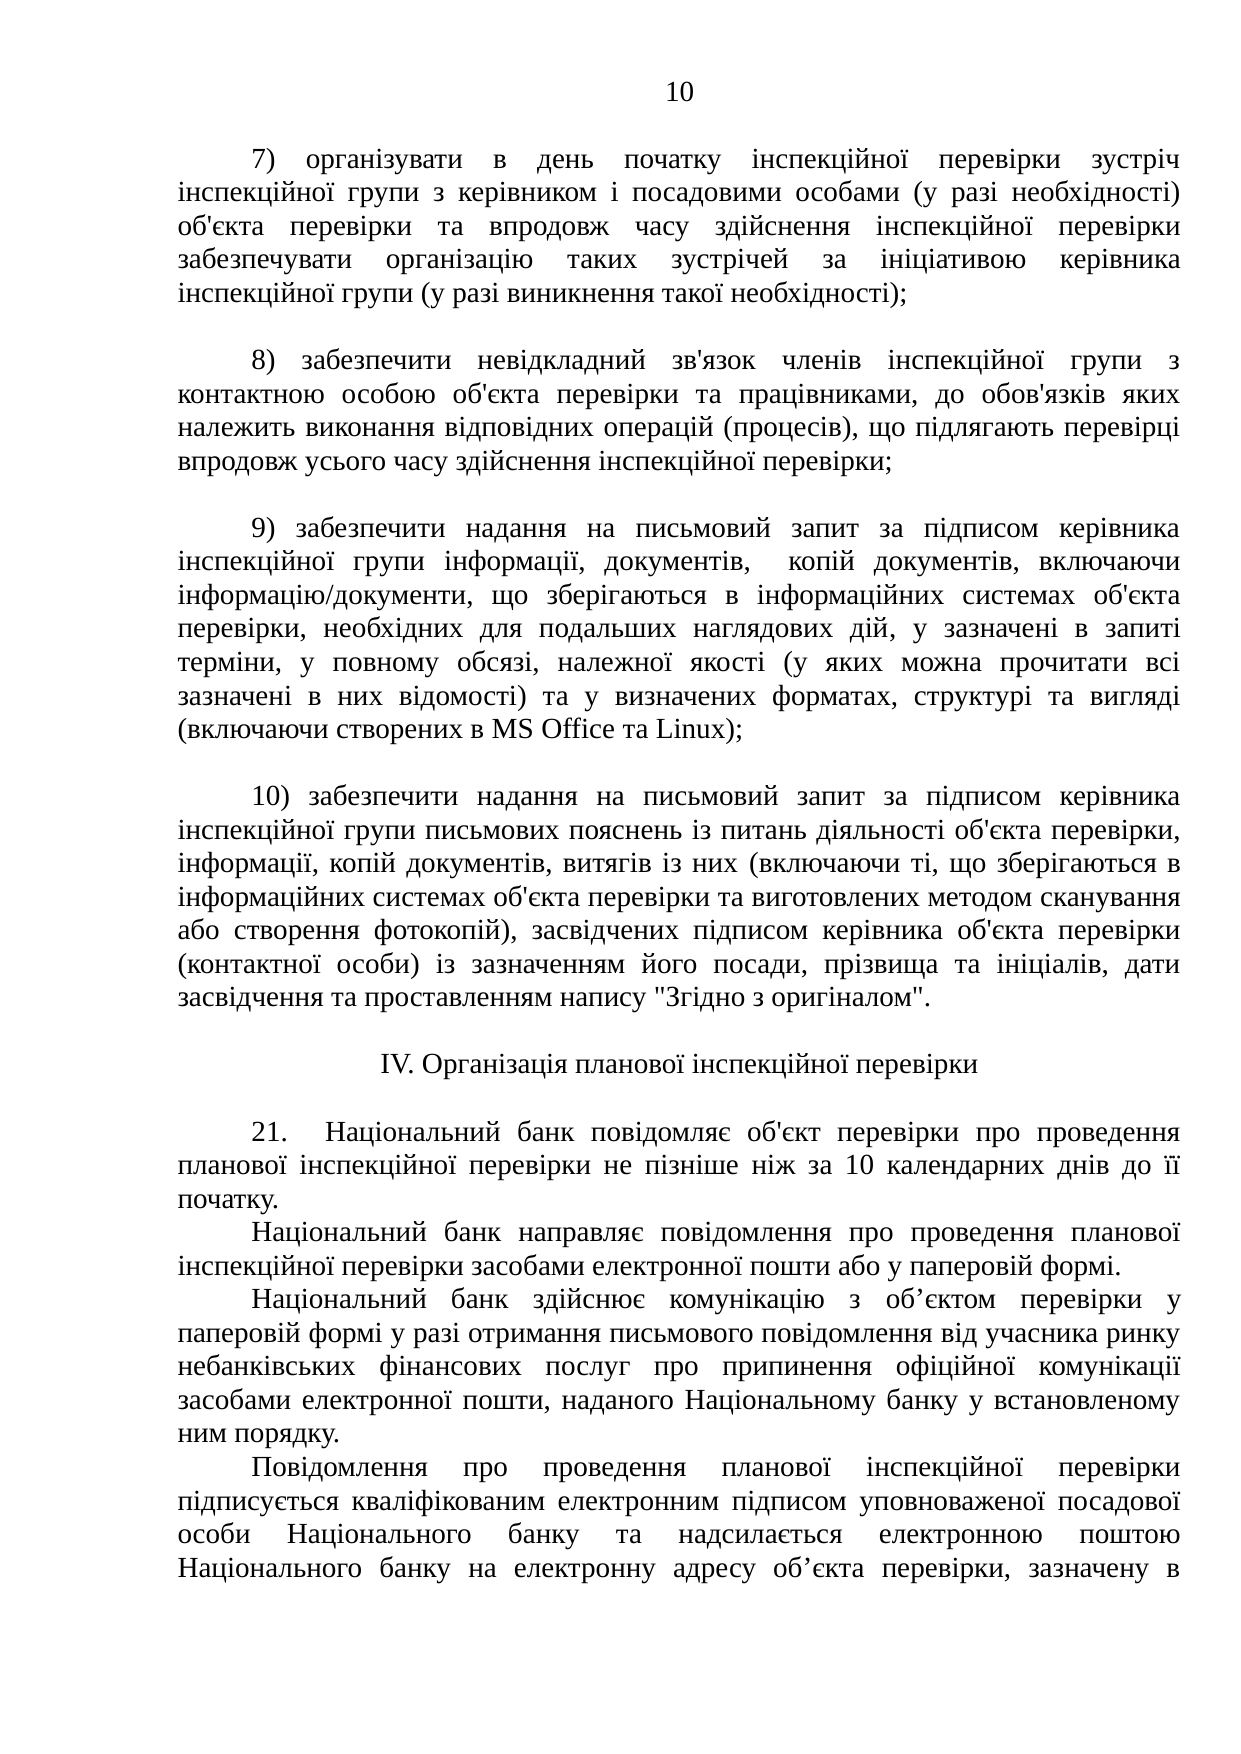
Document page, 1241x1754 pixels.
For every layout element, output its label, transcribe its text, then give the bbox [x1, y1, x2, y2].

list Національний банк повідомляє об'єкт перевірки про проведення планової інспекційної перевірки не пізніше ніж за 10 календарних днів до її початку. [177, 1114, 1181, 1214]
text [177, 1449, 1181, 1583]
text 7) організувати в день початку інспекційної перевірки зустріч інспекційної групи з керівником і посадовими особами (у разі необхідності) об'єкта перевірки та впродовж часу здійснення інспекційної перевірки забезпечувати організацію таких зустрічей за ініціативою керівника інспекційної групи (у разі виникнення такої необхідності); [177, 141, 1181, 309]
text Національний банк направляє повідомлення про проведення планової інспекційної перевірки засобами електронної пошти або у паперовій формі. [177, 1214, 1181, 1281]
text 9) забезпечити надання на письмовий запит за підписом керівника інспекційної групи інформації, документів, копій документів, включаючи інформацію/документи, що зберігаються в інформаційних системах об'єкта перевірки, необхідних для подальших наглядових дій, у зазначені в запиті терміни, у повному обсязі, належної якості (у яких можна прочитати всі зазначені в них відомості) та у визначених форматах, структурі та вигляді (включаючи створених в MS Office та Linux); [177, 510, 1181, 745]
text Національний банк здійснює комунікацію з об’єктом перевірки у паперовій формі у разі отримання письмового повідомлення від учасника ринку небанківських фінансових послуг про припинення офіційної комунікації засобами електронної пошти, наданого Національному банку у встановленому ним порядку. [177, 1281, 1181, 1449]
text 8) забезпечити невідкладний зв'язок членів інспекційної групи з контактною особою об'єкта перевірки та працівниками, до обов'язків яких належить виконання відповідних операцій (процесів), що підлягають перевірці впродовж усього часу здійснення інспекційної перевірки; [177, 342, 1181, 476]
text IV. Організація планової інспекційної перевірки [215, 1047, 1144, 1080]
text 10) забезпечити надання на письмовий запит за підписом керівника інспекційної групи письмових пояснень із питань діяльності об'єкта перевірки, інформації, копій документів, витягів із них (включаючи ті, що зберігаються в інформаційних системах об'єкта перевірки та виготовлених методом сканування або створення фотокопій), засвідчених підписом керівника об'єкта перевірки (контактної особи) із зазначенням його посади, прізвища та ініціалів, дати засвідчення та проставленням напису "Згідно з оригіналом". [177, 778, 1181, 1013]
